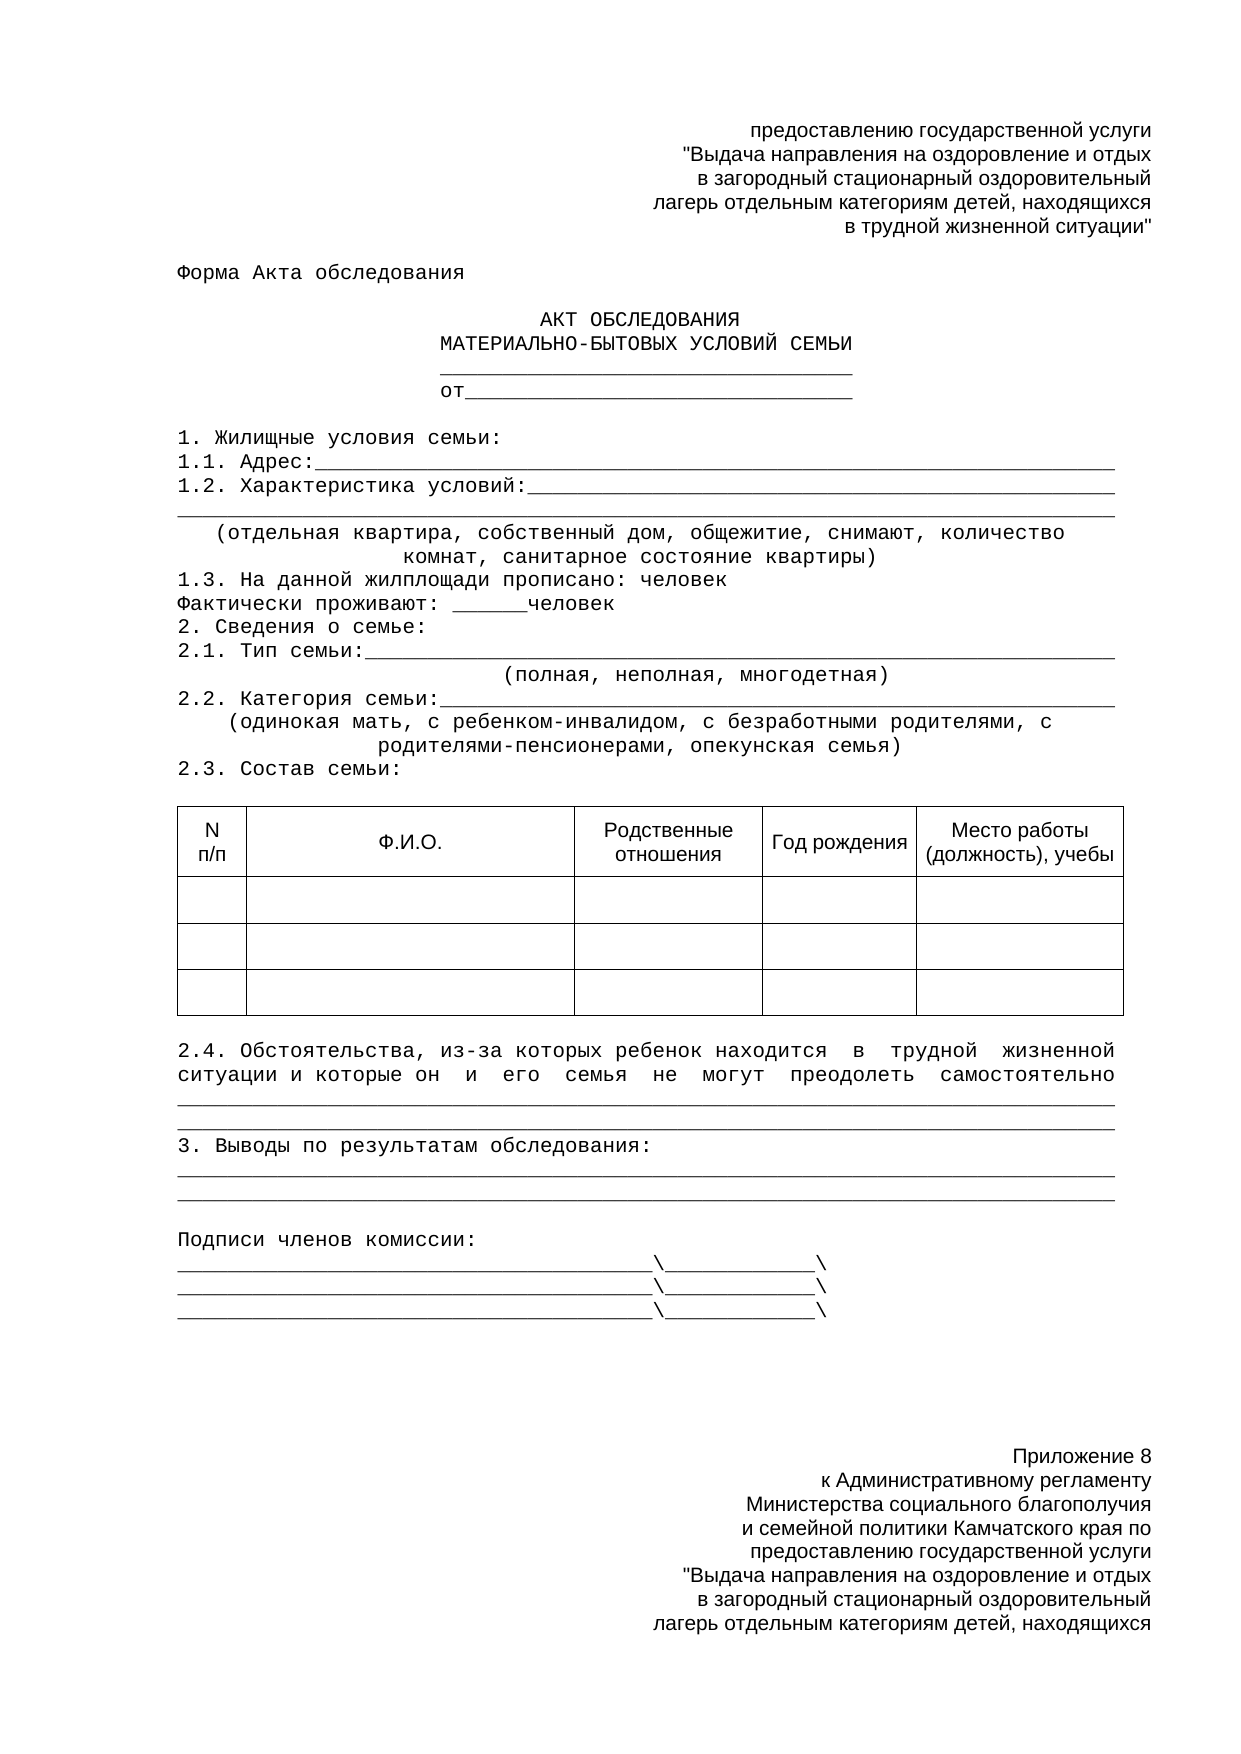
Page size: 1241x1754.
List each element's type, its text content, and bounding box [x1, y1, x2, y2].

text 2.1. Тип семьи:____________________________________________________________ [177, 640, 1152, 664]
table_header Год рождения [763, 807, 916, 876]
text ______________________________________\____________\ [177, 1253, 1152, 1276]
table_header Место работы (должность), учебы [917, 807, 1123, 876]
text ______________________________________\____________\ [177, 1300, 1152, 1324]
text ситуации и которые он и его семья не могут преодолеть самостоятельно [177, 1064, 1152, 1087]
text "Выдача направления на оздоровление и отдых [177, 1563, 1152, 1587]
text ___________________________________________________________________________ [177, 1087, 1152, 1111]
text "Выдача направления на оздоровление и отдых [177, 142, 1152, 166]
text 1.2. Характеристика условий:_______________________________________________ [177, 475, 1152, 498]
text предоставлению государственной услуги [177, 1539, 1152, 1563]
text ___________________________________________________________________________ [177, 1158, 1152, 1182]
text МАТЕРИАЛЬНО-БЫТОВЫХ УСЛОВИЙ СЕМЬИ [177, 333, 1152, 356]
text от_______________________________ [177, 380, 1152, 404]
text ___________________________________________________________________________ [177, 1182, 1152, 1206]
text предоставлению государственной услуги [177, 118, 1152, 142]
table_cell [247, 877, 574, 922]
text 1.3. На данной жилплощади прописано: человек [177, 569, 1152, 593]
text в загородный стационарный оздоровительный [177, 166, 1152, 190]
table_header N п/п [178, 807, 246, 876]
text Фактически проживают: ______человек [177, 593, 1152, 617]
table_cell [763, 924, 916, 969]
table_cell [247, 970, 574, 1015]
table_cell [917, 877, 1123, 922]
table_cell [763, 877, 916, 922]
text ___________________________________________________________________________ [177, 498, 1152, 522]
text к Административному регламенту [177, 1467, 1152, 1491]
table_cell [178, 877, 246, 922]
text Министерства социального благополучия [177, 1491, 1152, 1515]
table_cell [575, 924, 762, 969]
text 2. Сведения о семье: [177, 617, 1152, 640]
table_cell [917, 924, 1123, 969]
text (отдельная квартира, собственный дом, общежитие, снимают, количество [177, 522, 1152, 546]
text лагерь отдельным категориям детей, находящихся [177, 190, 1152, 214]
text Форма Акта обследования [177, 262, 1152, 286]
text АКТ ОБСЛЕДОВАНИЯ [177, 309, 1152, 333]
table_cell [763, 970, 916, 1015]
table_cell [178, 970, 246, 1015]
table_cell [575, 877, 762, 922]
text (одинокая мать, с ребенком-инвалидом, с безработными родителями, с [177, 711, 1152, 735]
text ___________________________________________________________________________ [177, 1111, 1152, 1134]
table_header Ф.И.О. [247, 807, 574, 876]
text Подписи членов комиссии: [177, 1229, 1152, 1253]
text родителями-пенсионерами, опекунская семья) [177, 735, 1152, 758]
table_cell [247, 924, 574, 969]
text ______________________________________\____________\ [177, 1276, 1152, 1300]
text 2.2. Категория семьи:______________________________________________________ [177, 687, 1152, 711]
text 1. Жилищные условия семьи: [177, 427, 1152, 451]
table_header Родственные отношения [575, 807, 762, 876]
text 3. Выводы по результатам обследования: [177, 1134, 1152, 1158]
text и семейной политики Камчатского края по [177, 1515, 1152, 1539]
text 2.3. Состав семьи: [177, 758, 1152, 782]
text комнат, санитарное состояние квартиры) [177, 546, 1152, 569]
text в трудной жизненной ситуации" [177, 214, 1152, 238]
table_cell [178, 924, 246, 969]
text _________________________________ [177, 356, 1152, 380]
text в загородный стационарный оздоровительный [177, 1587, 1152, 1611]
table_cell [575, 970, 762, 1015]
table_cell [917, 970, 1123, 1015]
text лагерь отдельным категориям детей, находящихся [177, 1611, 1152, 1635]
text 2.4. Обстоятельства, из-за которых ребенок находится в трудной жизненной [177, 1040, 1152, 1064]
text 1.1. Адрес:________________________________________________________________ [177, 451, 1152, 475]
text Приложение 8 [177, 1443, 1152, 1467]
text (полная, неполная, многодетная) [177, 664, 1152, 687]
